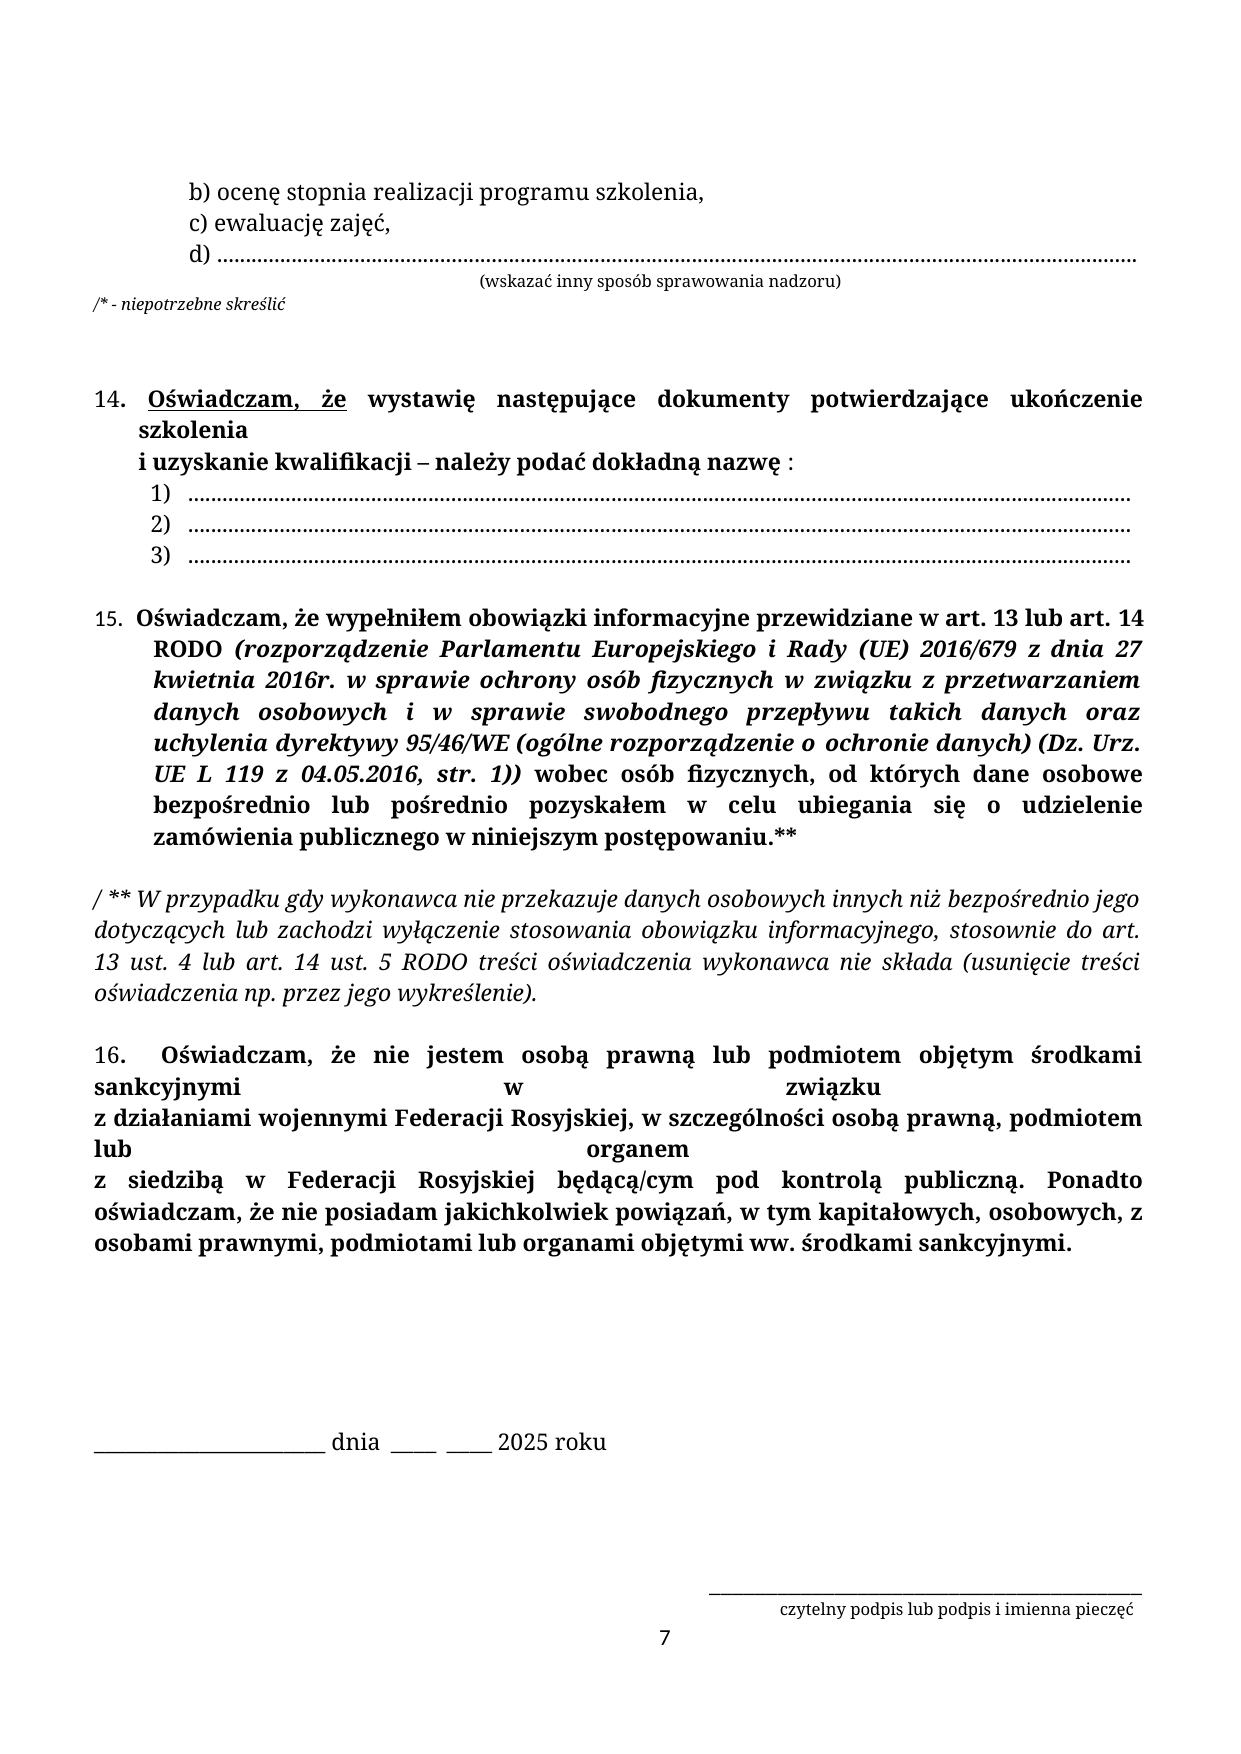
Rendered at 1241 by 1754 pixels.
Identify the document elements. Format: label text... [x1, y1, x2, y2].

text czytelny podpis lub podpis i imienna pieczęć [94, 1598, 1144, 1620]
text (wskazać inny sposób sprawowania nadzoru) [177, 270, 1144, 292]
text 14. Oświadczam, że wystawię następujące dokumenty potwierdzające ukończenie szkolenia i uzyskanie kwalifikacji – należy podać dokładną nazwę : [94, 383, 1144, 477]
text b) ocenę stopnia realizacji programu szkolenia, [177, 176, 1144, 207]
text ______________________ dnia ____ ____ 2025 roku [94, 1426, 1144, 1458]
text /* - niepotrzebne skreślić [94, 292, 1144, 315]
list ..................................................................................................................................................................... [150, 508, 1144, 539]
text 16. Oświadczam, że nie jestem osobą prawną lub podmiotem objętym środkami sankcyjnymi w związku z działaniami wojennymi Federacji Rosyjskiej, w szczególności osobą prawną, podmiotem lub organem z siedzibą w Federacji Rosyjskiej będącą/cym pod kontrolą publiczną. Ponadto oświadczam, że nie posiadam jakichkolwiek powiązań, w tym kapitałowych, osobowych, z osobami prawnymi, podmiotami lub organami objętymi ww. środkami sankcyjnymi. [94, 1039, 1144, 1258]
text / ** W przypadku gdy wykonawca nie przekazuje danych osobowych innych niż bezpośrednio jego dotyczących lub zachodzi wyłączenie stosowania obowiązku informacyjnego, stosownie do art. 13 ust. 4 lub art. 14 ust. 5 RODO treści oświadczenia wykonawca nie składa (usunięcie treści oświadczenia np. przez jego wykreślenie). [94, 883, 1144, 1008]
text c) ewaluację zajęć, [177, 207, 1144, 238]
list ..................................................................................................................................................................... [150, 477, 1144, 508]
text ______________________________________ [94, 1570, 1144, 1598]
list ..................................................................................................................................................................... [150, 539, 1144, 571]
text d) ................................................................................................................................................................. [177, 238, 1144, 270]
text 15. Oświadczam, że wypełniłem obowiązki informacyjne przewidziane w art. 13 lub art. 14 RODO (rozporządzenie Parlamentu Europejskiego i Rady (UE) 2016/679 z dnia 27 kwietnia 2016r. w sprawie ochrony osób fizycznych w związku z przetwarzaniem danych osobowych i w sprawie swobodnego przepływu takich danych oraz uchylenia dyrektywy 95/46/WE (ogólne rozporządzenie o ochronie danych) (Dz. Urz. UE L 119 z 04.05.2016, str. 1)) wobec osób fizycznych, od których dane osobowe bezpośrednio lub pośrednio pozyskałem w celu ubiegania się o udzielenie zamówienia publicznego w niniejszym postępowaniu.** [94, 602, 1144, 852]
